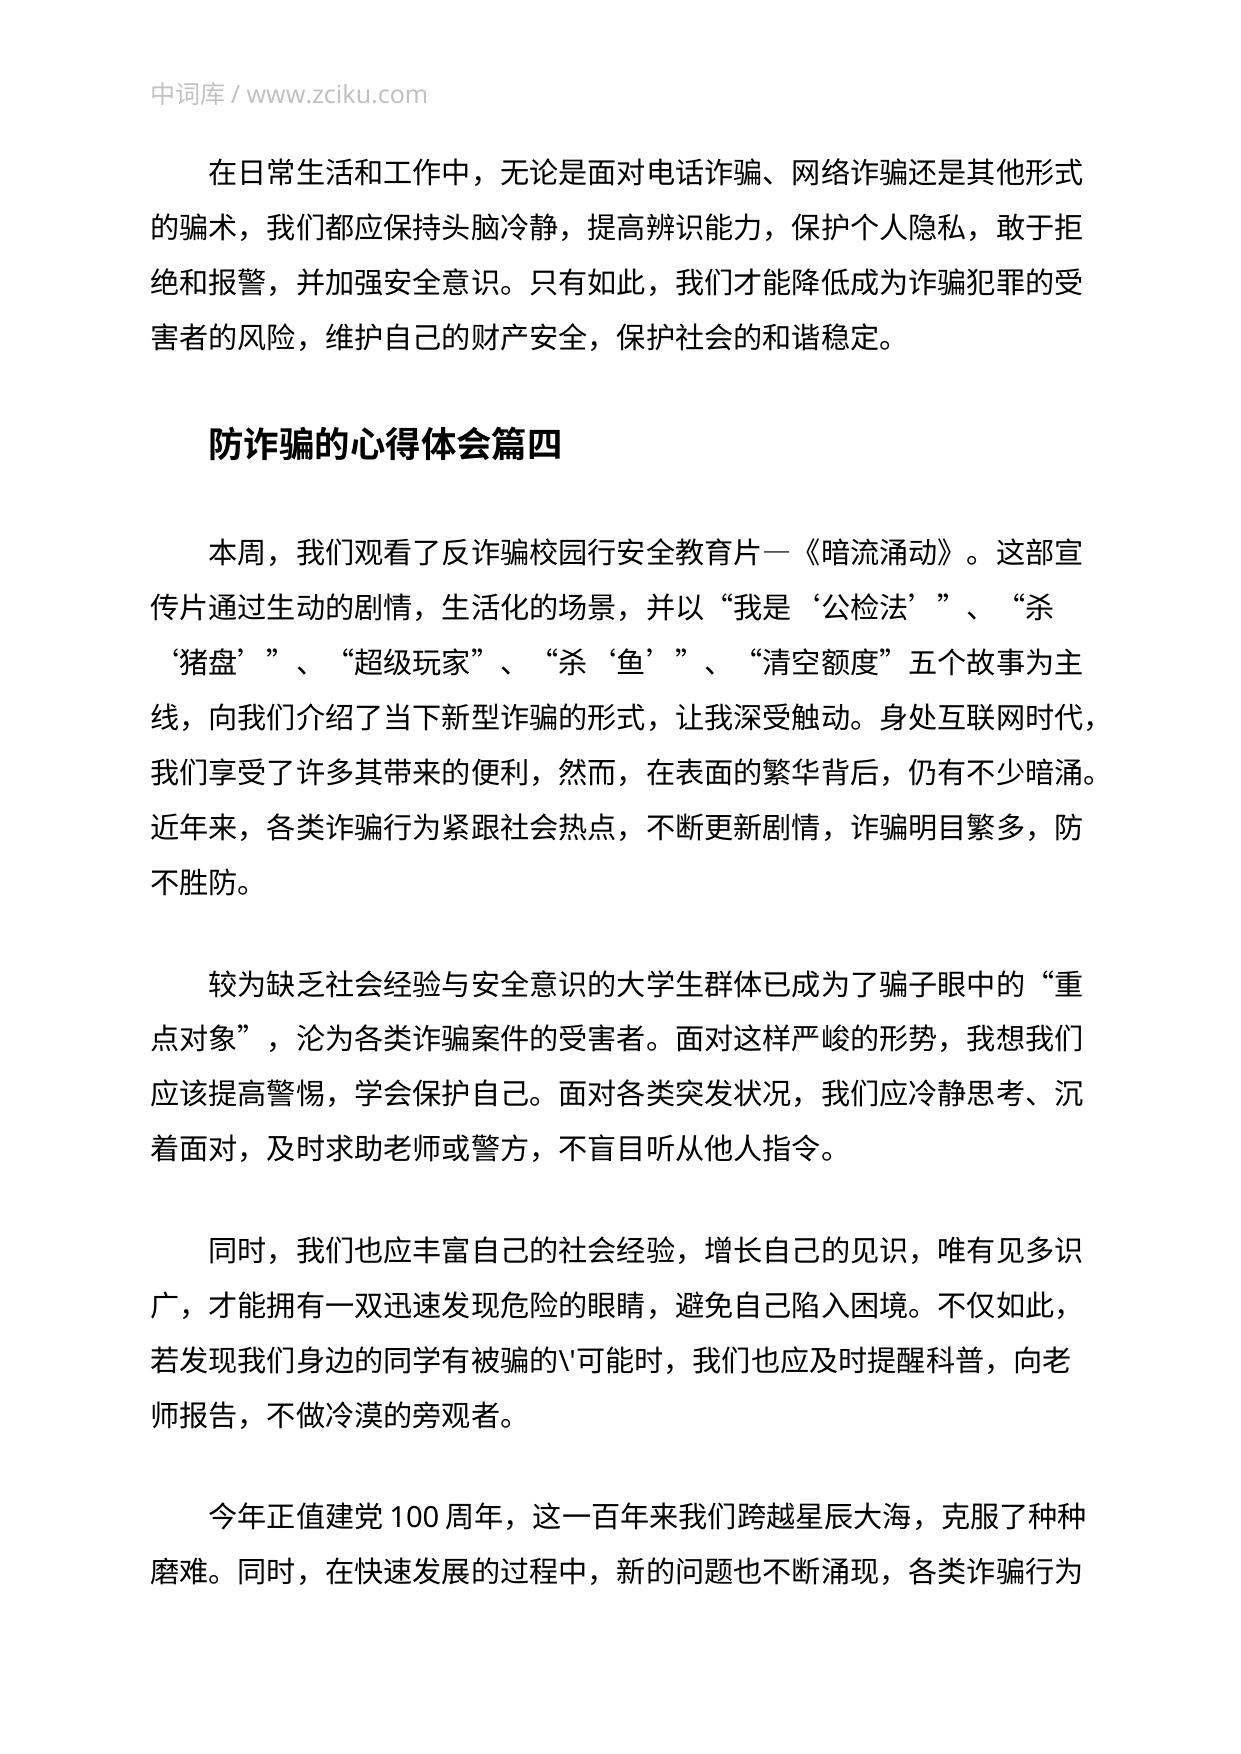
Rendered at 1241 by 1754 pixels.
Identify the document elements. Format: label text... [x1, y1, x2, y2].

text 较为缺乏社会经验与安全意识的大学生群体已成为了骗子眼中的“重点对象”，沦为各类诈骗案件的受害者。面对这样严峻的形势，我想我们应该提高警惕，学会保护自己。面对各类突发状况，我们应冷静思考、沉着面对，及时求助老师或警方，不盲目听从他人指令。 [150, 961, 1090, 1168]
text 在日常生活和工作中，无论是面对电话诈骗、网络诈骗还是其他形式的骗术，我们都应保持头脑冷静，提高辨识能力，保护个人隐私，敢于拒绝和报警，并加强安全意识。只有如此，我们才能降低成为诈骗犯罪的受害者的风险，维护自己的财产安全，保护社会的和谐稳定。 [150, 150, 1090, 357]
text 本周，我们观看了反诈骗校园行安全教育片—《暗流涌动》。这部宣传片通过生动的剧情，生活化的场景，并以“我是‘公检法’”、“杀‘猪盘’”、“超级玩家”、“杀‘鱼’”、“清空额度”五个故事为主线，向我们介绍了当下新型诈骗的形式，让我深受触动。身处互联网时代，我们享受了许多其带来的便利，然而，在表面的繁华背后，仍有不少暗涌。近年来，各类诈骗行为紧跟社会热点，不断更新剧情，诈骗明目繁多，防不胜防。 [150, 530, 1090, 902]
text 同时，我们也应丰富自己的社会经验，增长自己的见识，唯有见多识广，才能拥有一双迅速发现危险的眼睛，避免自己陷入困境。不仅如此，若发现我们身边的同学有被骗的\'可能时，我们也应及时提醒科普，向老师报告，不做冷漠的旁观者。 [150, 1227, 1090, 1434]
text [150, 1494, 1090, 1591]
text 防诈骗的心得体会篇四 [150, 416, 1090, 468]
